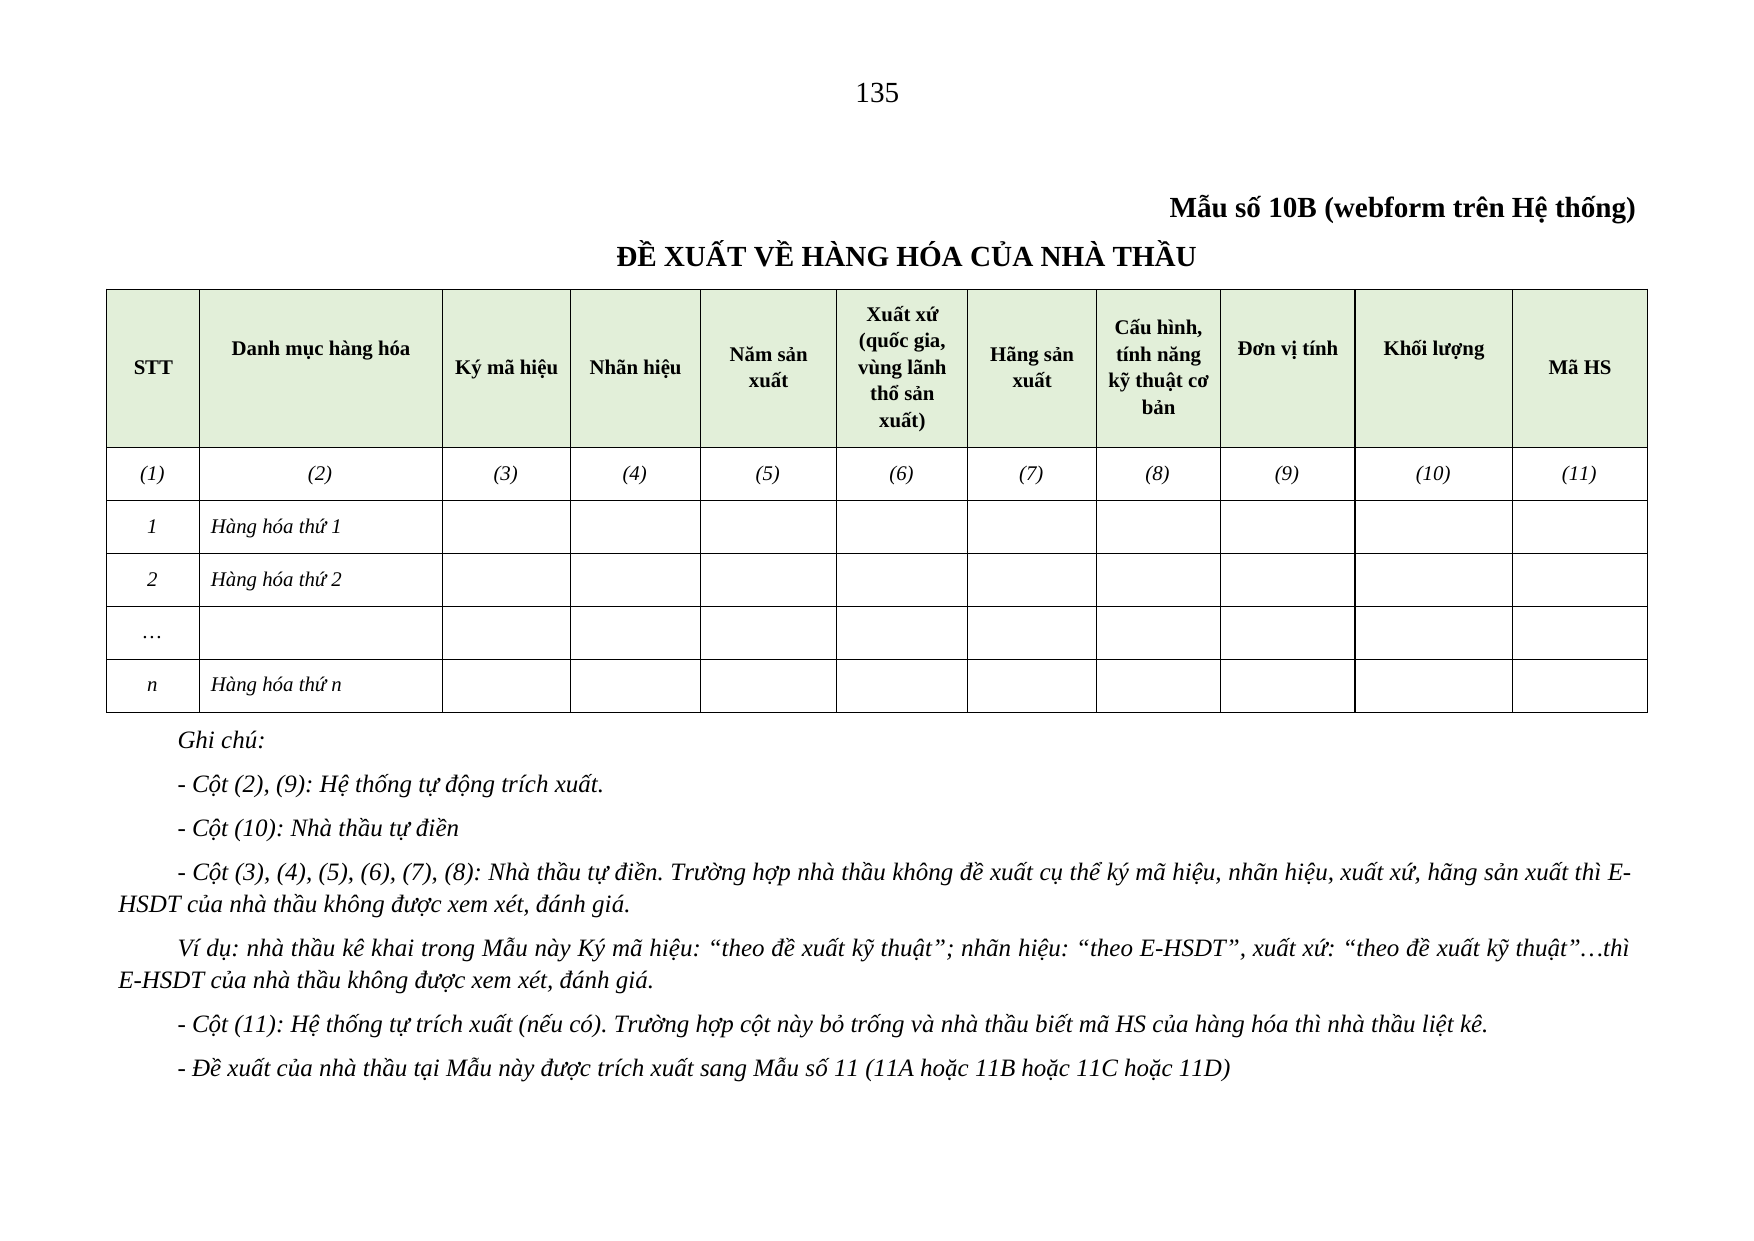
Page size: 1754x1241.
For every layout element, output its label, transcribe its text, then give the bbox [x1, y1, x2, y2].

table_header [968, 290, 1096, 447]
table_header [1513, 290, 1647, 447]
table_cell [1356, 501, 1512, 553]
text - Cột (2), (9): Hệ thống tự động trích xuất. [118, 769, 1636, 798]
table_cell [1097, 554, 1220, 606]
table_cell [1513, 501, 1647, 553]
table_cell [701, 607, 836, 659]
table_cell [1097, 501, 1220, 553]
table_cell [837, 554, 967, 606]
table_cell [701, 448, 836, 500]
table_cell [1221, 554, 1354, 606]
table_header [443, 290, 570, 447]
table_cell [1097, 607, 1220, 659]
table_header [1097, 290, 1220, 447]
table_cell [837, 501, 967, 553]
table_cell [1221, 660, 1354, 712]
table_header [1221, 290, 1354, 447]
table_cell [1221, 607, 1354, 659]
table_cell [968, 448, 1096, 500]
text - Đề xuất của nhà thầu tại Mẫu này được trích xuất sang Mẫu số 11 (11A hoặc 11B hoặc 11C hoặc 11D) [118, 1053, 1636, 1082]
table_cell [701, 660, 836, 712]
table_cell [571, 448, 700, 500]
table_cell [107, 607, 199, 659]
text Ghi chú: [118, 725, 1636, 754]
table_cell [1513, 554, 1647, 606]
text - Cột (10): Nhà thầu tự điền [118, 813, 1636, 842]
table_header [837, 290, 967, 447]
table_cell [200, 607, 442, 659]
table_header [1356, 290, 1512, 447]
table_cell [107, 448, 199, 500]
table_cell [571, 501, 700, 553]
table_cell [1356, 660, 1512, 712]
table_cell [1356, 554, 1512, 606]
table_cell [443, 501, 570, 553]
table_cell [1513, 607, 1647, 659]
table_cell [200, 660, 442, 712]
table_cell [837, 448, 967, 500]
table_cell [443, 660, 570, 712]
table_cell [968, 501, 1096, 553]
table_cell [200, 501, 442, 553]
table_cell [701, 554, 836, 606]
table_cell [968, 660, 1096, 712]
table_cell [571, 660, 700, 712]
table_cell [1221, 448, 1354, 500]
text Mẫu số 10B (webform trên Hệ thống) [118, 190, 1636, 223]
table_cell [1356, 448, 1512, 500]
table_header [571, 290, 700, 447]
text Ví dụ: nhà thầu kê khai trong Mẫu này Ký mã hiệu: “theo đề xuất kỹ thuật”; nhãn hiệu: “theo E-HSDT”, xuất xứ: “theo đề xuất kỹ thuật”…thì E-HSDT của nhà thầu không được xem xét, đánh giá. [118, 933, 1636, 993]
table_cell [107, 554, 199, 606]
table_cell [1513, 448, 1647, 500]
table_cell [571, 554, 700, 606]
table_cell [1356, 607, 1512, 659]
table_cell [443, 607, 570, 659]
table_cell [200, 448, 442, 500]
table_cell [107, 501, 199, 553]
text - Cột (3), (4), (5), (6), (7), (8): Nhà thầu tự điền. Trường hợp nhà thầu không đề xuất cụ thể ký mã hiệu, nhãn hiệu, xuất xứ, hãng sản xuất thì E-HSDT của nhà thầu không được xem xét, đánh giá. [118, 857, 1636, 918]
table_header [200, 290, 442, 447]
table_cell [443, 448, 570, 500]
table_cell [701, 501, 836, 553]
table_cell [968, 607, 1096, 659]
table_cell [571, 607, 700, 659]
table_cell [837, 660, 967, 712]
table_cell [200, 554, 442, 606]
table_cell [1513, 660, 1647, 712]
text ĐỀ XUẤT VỀ HÀNG HÓA CỦA NHÀ THẦU [118, 239, 1636, 273]
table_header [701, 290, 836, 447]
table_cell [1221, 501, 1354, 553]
text - Cột (11): Hệ thống tự trích xuất (nếu có). Trường hợp cột này bỏ trống và nhà thầu biết mã HS của hàng hóa thì nhà thầu liệt kê. [118, 1009, 1636, 1037]
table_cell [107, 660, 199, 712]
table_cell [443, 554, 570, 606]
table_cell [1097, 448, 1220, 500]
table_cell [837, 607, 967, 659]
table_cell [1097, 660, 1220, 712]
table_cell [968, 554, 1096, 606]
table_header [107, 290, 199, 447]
